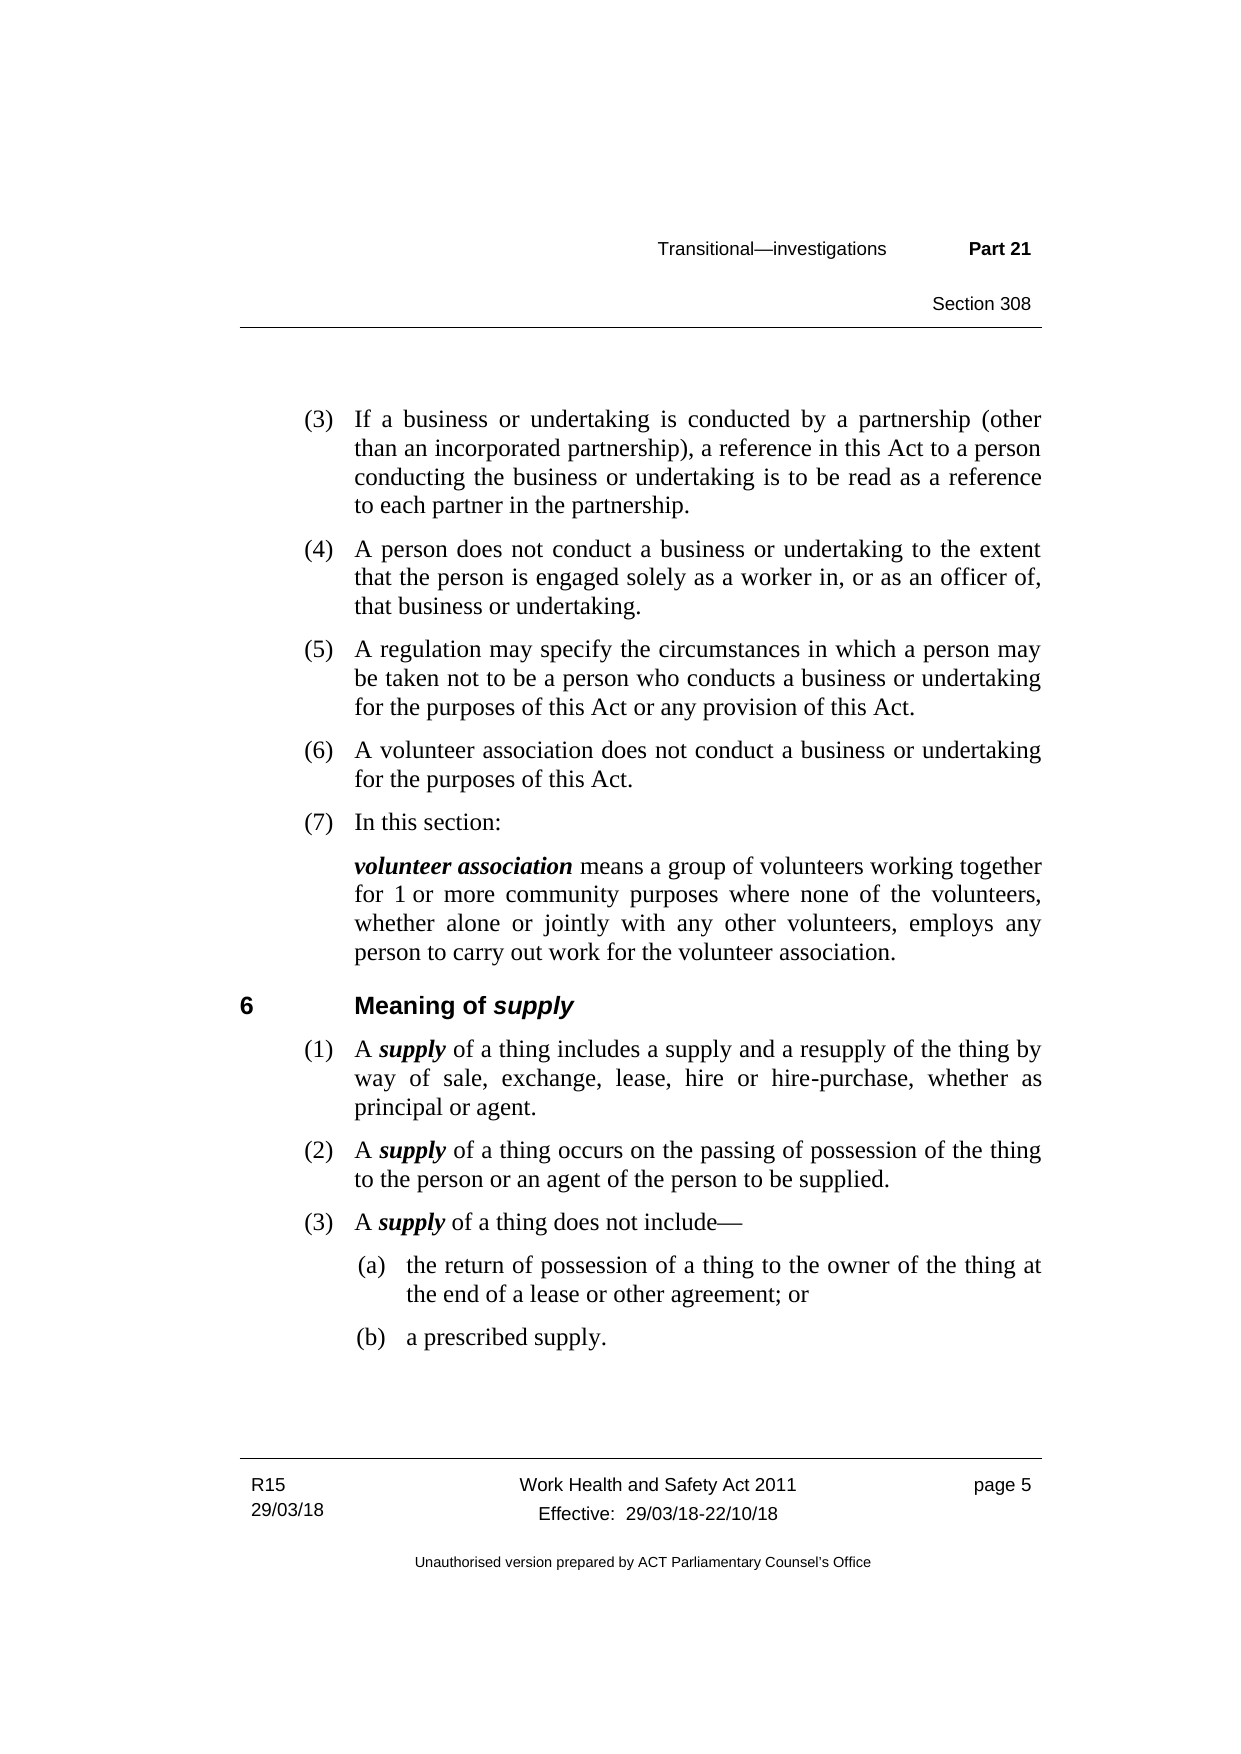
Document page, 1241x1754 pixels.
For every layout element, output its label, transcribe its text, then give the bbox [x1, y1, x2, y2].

text (b) a prescribed supply. [239, 1322, 1042, 1351]
text (6) A volunteer association does not conduct a business or undertaking for the purposes of this Act. [239, 735, 1042, 793]
text volunteer association means a group of volunteers working together for 1 or more community purposes where none of the volunteers, whether alone or jointly with any other volunteers, employs any person to carry out work for the volunteer association. [354, 851, 1042, 966]
text (3) A supply of a thing does not include— [239, 1207, 1042, 1236]
text (a) the return of possession of a thing to the owner of the thing at the end of a lease or other agreement; or [239, 1250, 1042, 1308]
text (5) A regulation may specify the circumstances in which a person may be taken not to be a person who conducts a business or undertaking for the purposes of this Act or any provision of this Act. [239, 634, 1042, 721]
text (2) A supply of a thing occurs on the passing of possession of the thing to the person or an agent of the person to be supplied. [239, 1135, 1042, 1192]
text (3) If a business or undertaking is conducted by a partnership (other than an incorporated partnership), a reference in this Act to a person conducting the business or undertaking is to be read as a reference to each partner in the partnership. [239, 404, 1042, 519]
text 6 Meaning of supply [239, 991, 1042, 1019]
text (1) A supply of a thing includes a supply and a resupply of the thing by way of sale, exchange, lease, hire or hire-purchase, whether as principal or agent. [239, 1034, 1042, 1120]
text (4) A person does not conduct a business or undertaking to the extent that the person is engaged solely as a worker in, or as an officer of, that business or undertaking. [239, 534, 1042, 620]
text (7) In this section: [239, 807, 1042, 836]
